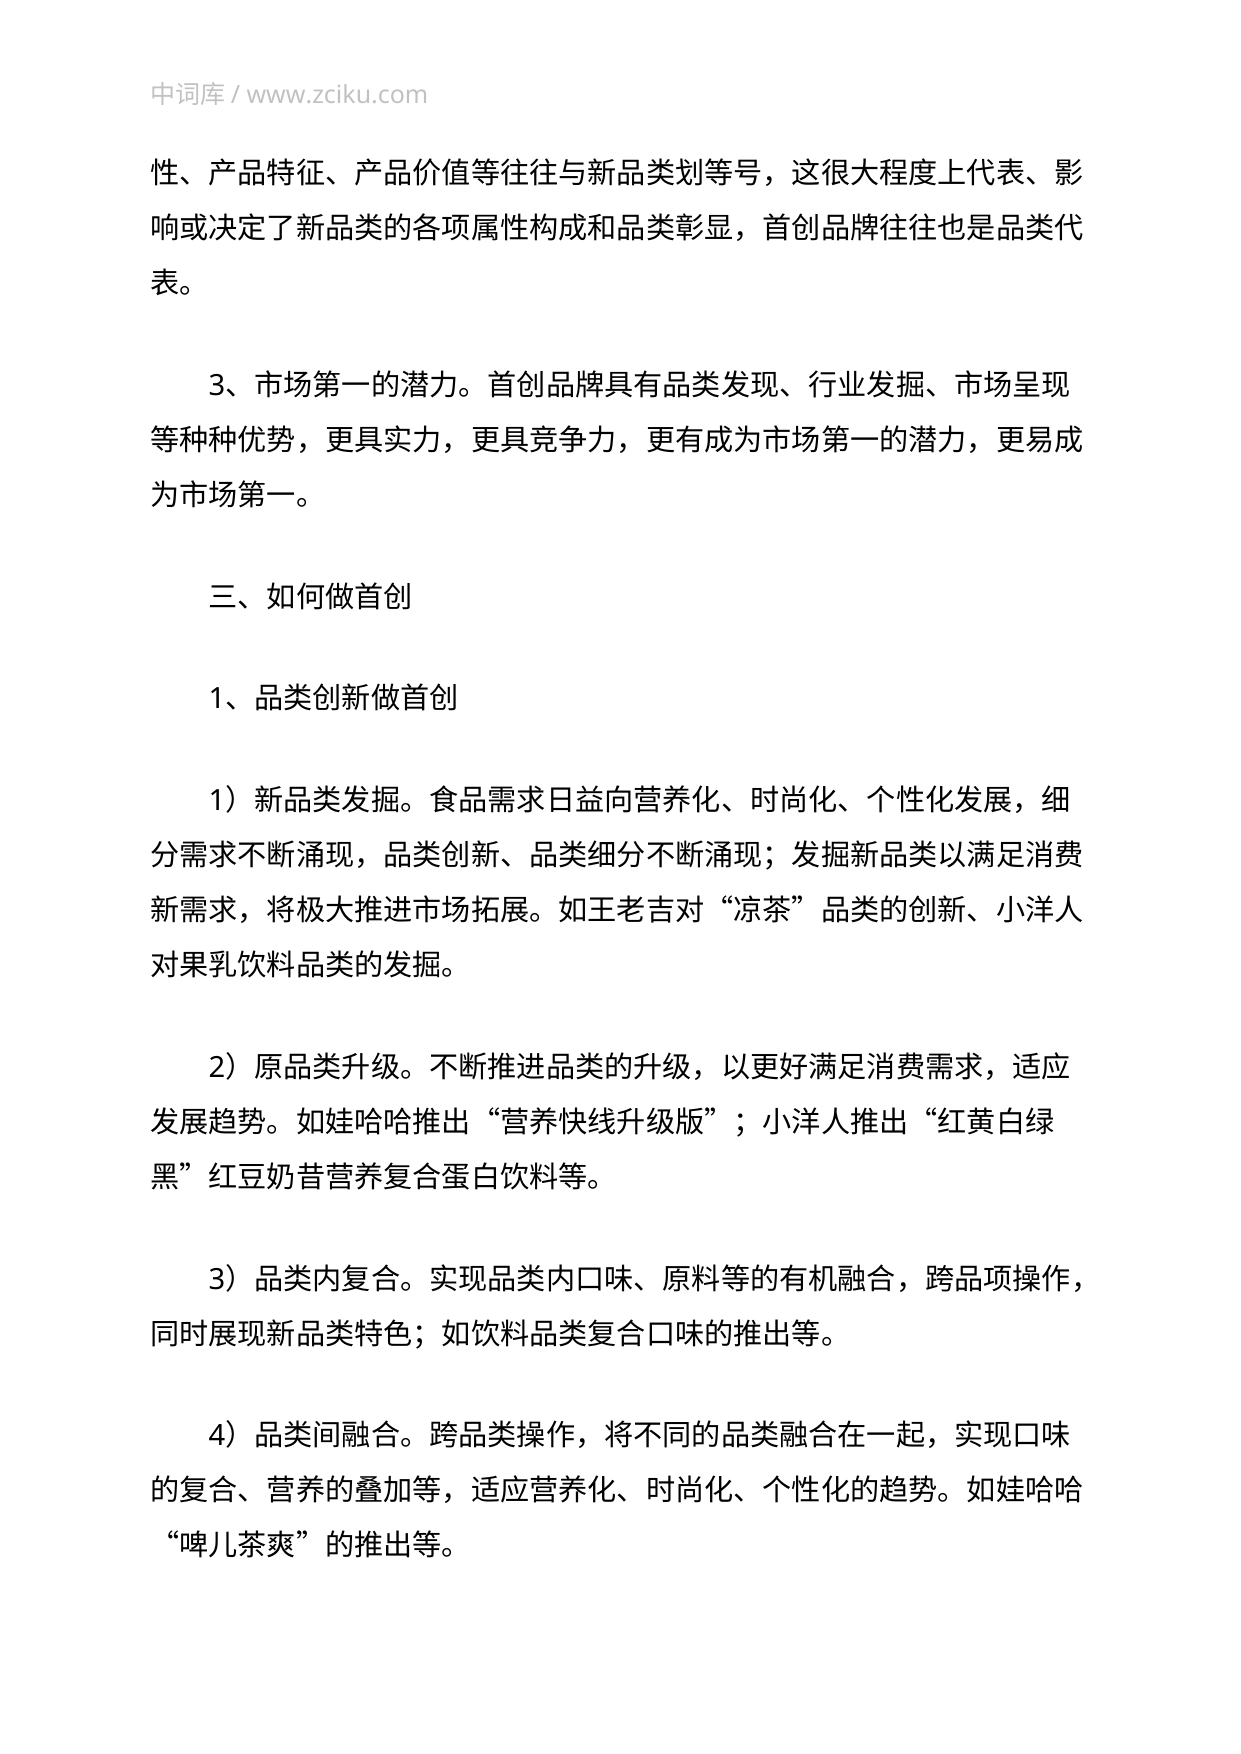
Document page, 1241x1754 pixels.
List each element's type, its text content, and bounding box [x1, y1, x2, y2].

text 三、如何做首创 [150, 573, 1090, 616]
text 1、品类创新做首创 [150, 675, 1090, 717]
text 3、市场第一的潜力。首创品牌具有品类发现、行业发掘、市场呈现等种种优势，更具实力，更具竞争力，更有成为市场第一的潜力，更易成为市场第一。 [150, 362, 1090, 514]
text 2）原品类升级。不断推进品类的升级，以更好满足消费需求，适应发展趋势。如娃哈哈推出“营养快线升级版”；小洋人推出“红黄白绿黑”红豆奶昔营养复合蛋白饮料等。 [150, 1043, 1090, 1196]
text 3）品类内复合。实现品类内口味、原料等的有机融合，跨品项操作，同时展现新品类特色；如饮料品类复合口味的推出等。 [150, 1255, 1090, 1352]
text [150, 150, 1090, 302]
text 1）新品类发掘。食品需求日益向营养化、时尚化、个性化发展，细分需求不断涌现，品类创新、品类细分不断涌现；发掘新品类以满足消费新需求，将极大推进市场拓展。如王老吉对“凉茶”品类的创新、小洋人对果乳饮料品类的发掘。 [150, 777, 1090, 984]
text 4）品类间融合。跨品类操作，将不同的品类融合在一起，实现口味的复合、营养的叠加等，适应营养化、时尚化、个性化的趋势。如娃哈哈“啤儿茶爽”的推出等。 [150, 1412, 1090, 1564]
